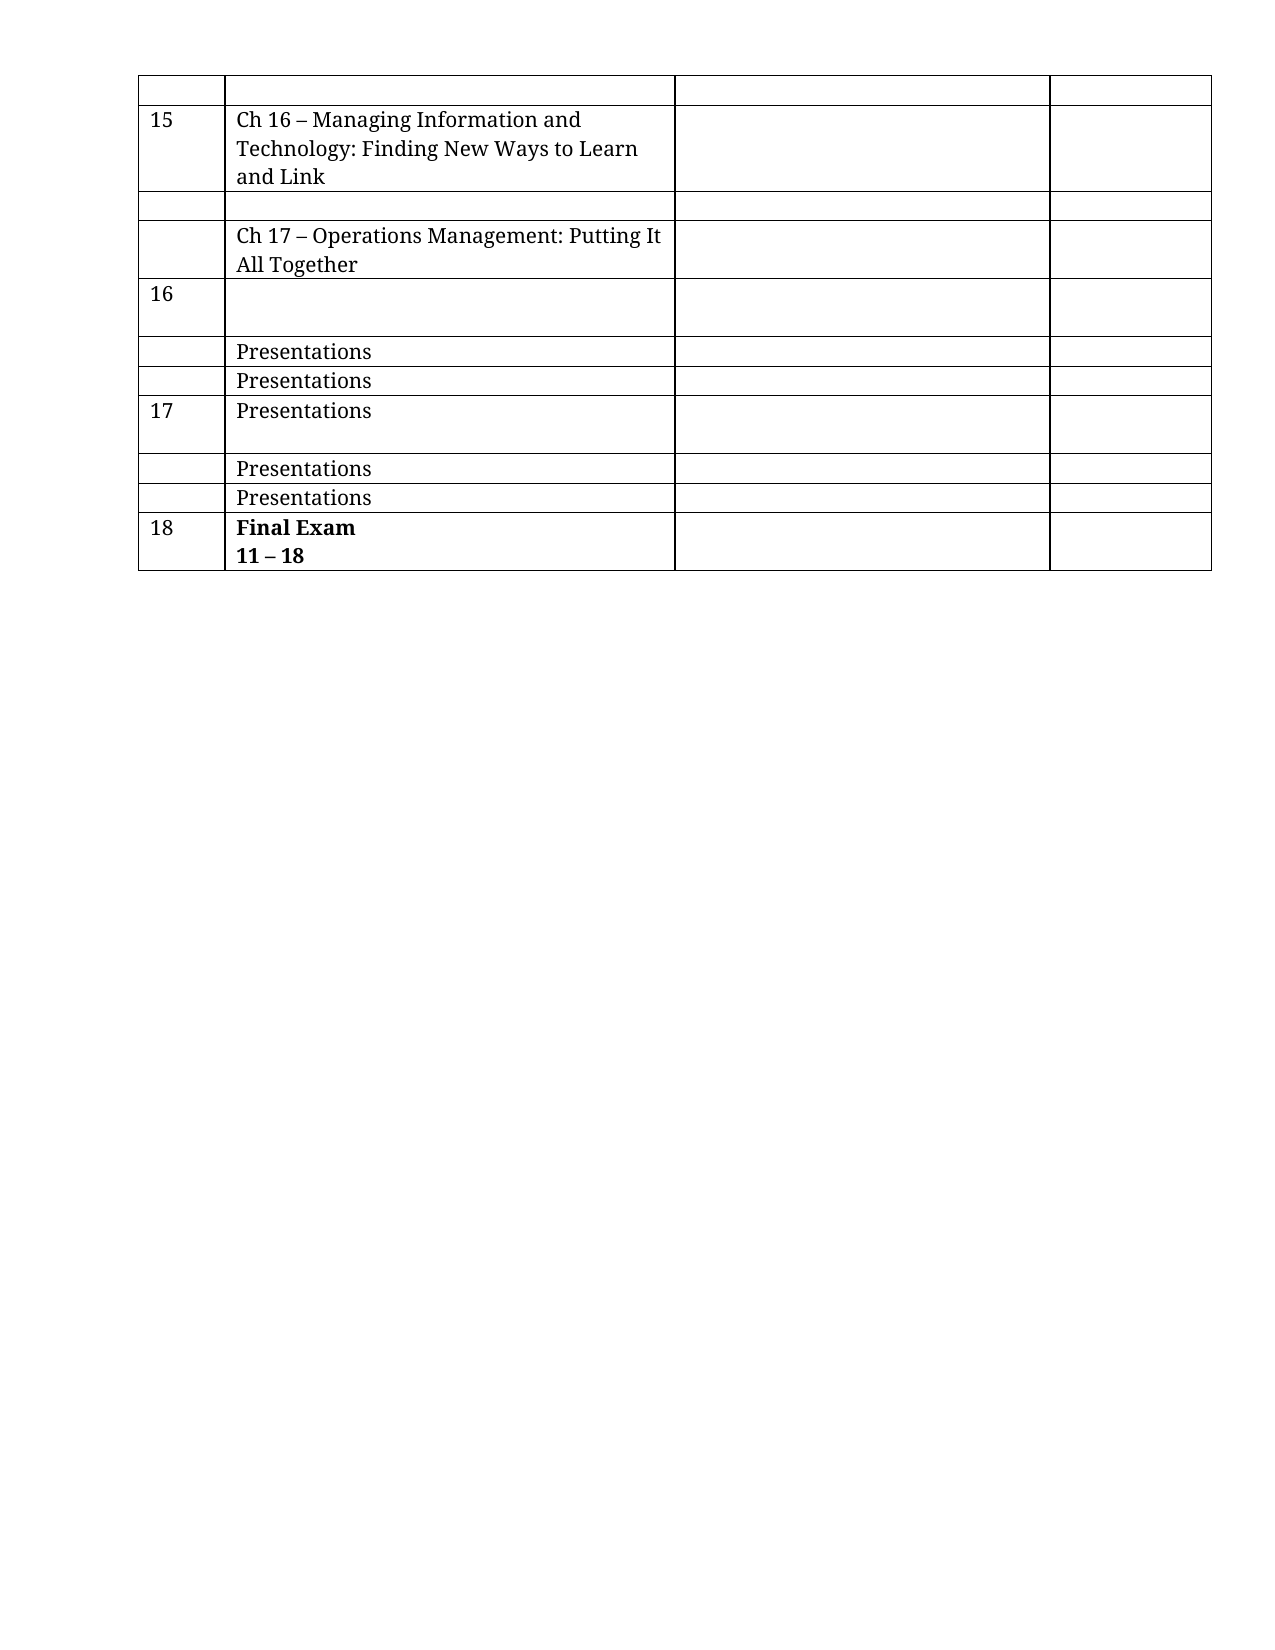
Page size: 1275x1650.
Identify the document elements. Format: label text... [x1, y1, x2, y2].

table_cell [1051, 367, 1211, 395]
table_cell 16 [139, 279, 224, 336]
table_cell [676, 454, 1049, 482]
table_cell [676, 221, 1049, 278]
table_cell Ch 16 – Managing Information and Technology: Finding New Ways to Learn and Link [226, 106, 674, 191]
table_cell [676, 192, 1049, 220]
table_cell [676, 396, 1049, 453]
table_cell [139, 454, 224, 482]
table_cell [139, 76, 224, 104]
table_cell [1051, 76, 1211, 104]
table_cell [676, 76, 1049, 104]
table_cell [226, 192, 674, 220]
table_cell [1051, 454, 1211, 482]
table_cell Final Exam 11 – 18 [226, 513, 674, 570]
table_cell [139, 221, 224, 278]
table_cell [139, 192, 224, 220]
table_cell [139, 367, 224, 395]
table_cell [1051, 396, 1211, 453]
table_cell [676, 337, 1049, 366]
table_cell [1051, 106, 1211, 191]
table_cell [226, 76, 674, 104]
table_cell Presentations [226, 367, 674, 395]
table_cell 17 [139, 396, 224, 453]
table_cell [1051, 513, 1211, 570]
table_cell Presentations [226, 396, 674, 453]
table_cell 15 [139, 106, 224, 191]
table_cell [1051, 192, 1211, 220]
table_cell [1051, 221, 1211, 278]
table_cell Presentations [226, 484, 674, 512]
table_cell [1051, 337, 1211, 366]
table_cell [676, 279, 1049, 336]
table_cell [676, 513, 1049, 570]
table_cell [139, 337, 224, 366]
table_cell [139, 484, 224, 512]
table_cell Presentations [226, 337, 674, 366]
table_cell 18 [139, 513, 224, 570]
table_cell [676, 106, 1049, 191]
table_cell [676, 367, 1049, 395]
table_cell Ch 17 – Operations Management: Putting It All Together [226, 221, 674, 278]
table_cell [1051, 484, 1211, 512]
table_cell Presentations [226, 454, 674, 482]
table_cell [676, 484, 1049, 512]
table_cell [1051, 279, 1211, 336]
table_cell [226, 279, 674, 336]
